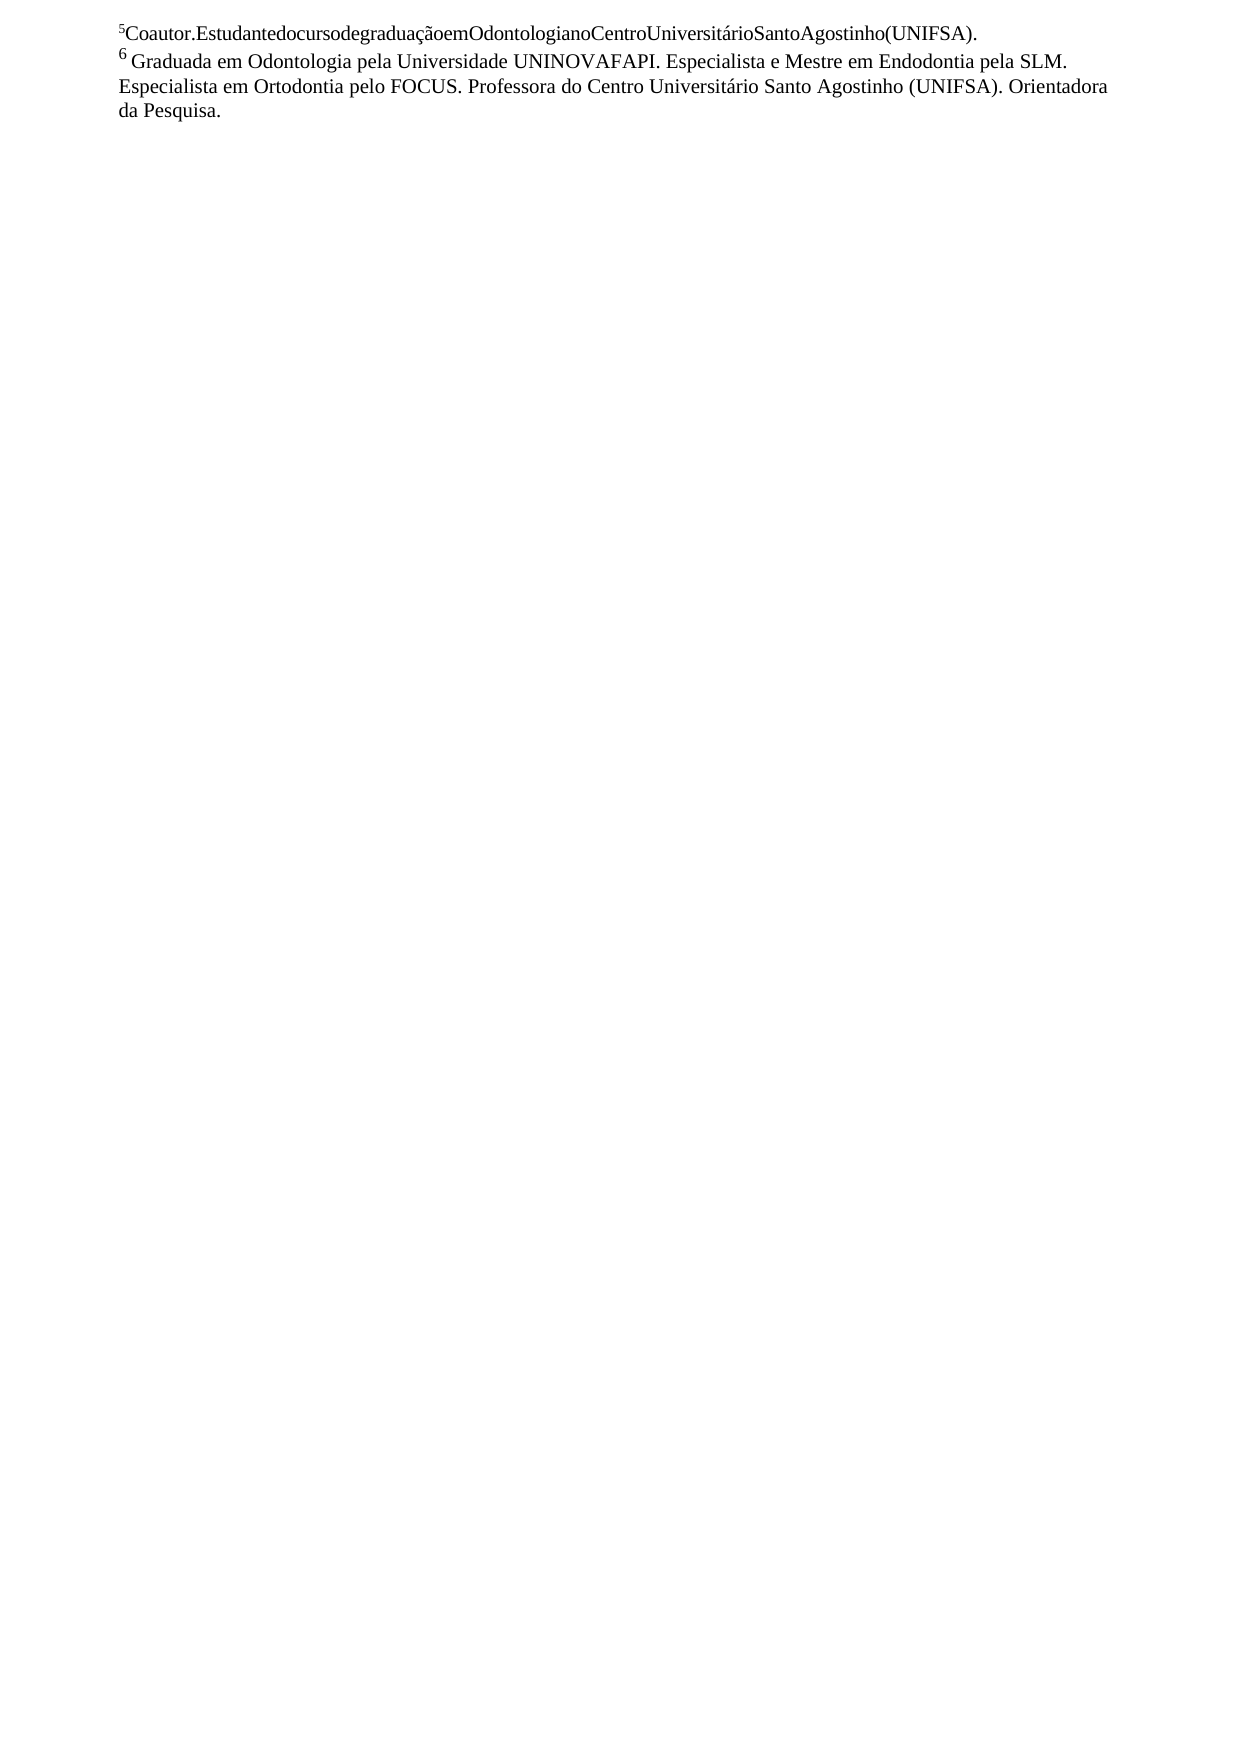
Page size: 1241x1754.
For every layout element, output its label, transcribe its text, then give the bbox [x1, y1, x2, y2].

text 6 Graduada em Odontologia pela Universidade UNINOVAFAPI. Especialista e Mestre em Endodontia pela SLM. Especialista em Ortodontia pelo FOCUS. Professora do Centro Universitário Santo Agostinho (UNIFSA). Orientadora da Pesquisa. [118, 45, 1120, 122]
text 5Coautor.EstudantedocursodegraduaçãoemOdontologianoCentroUniversitárioSantoAgostinho(UNIFSA). [118, 23, 1166, 45]
